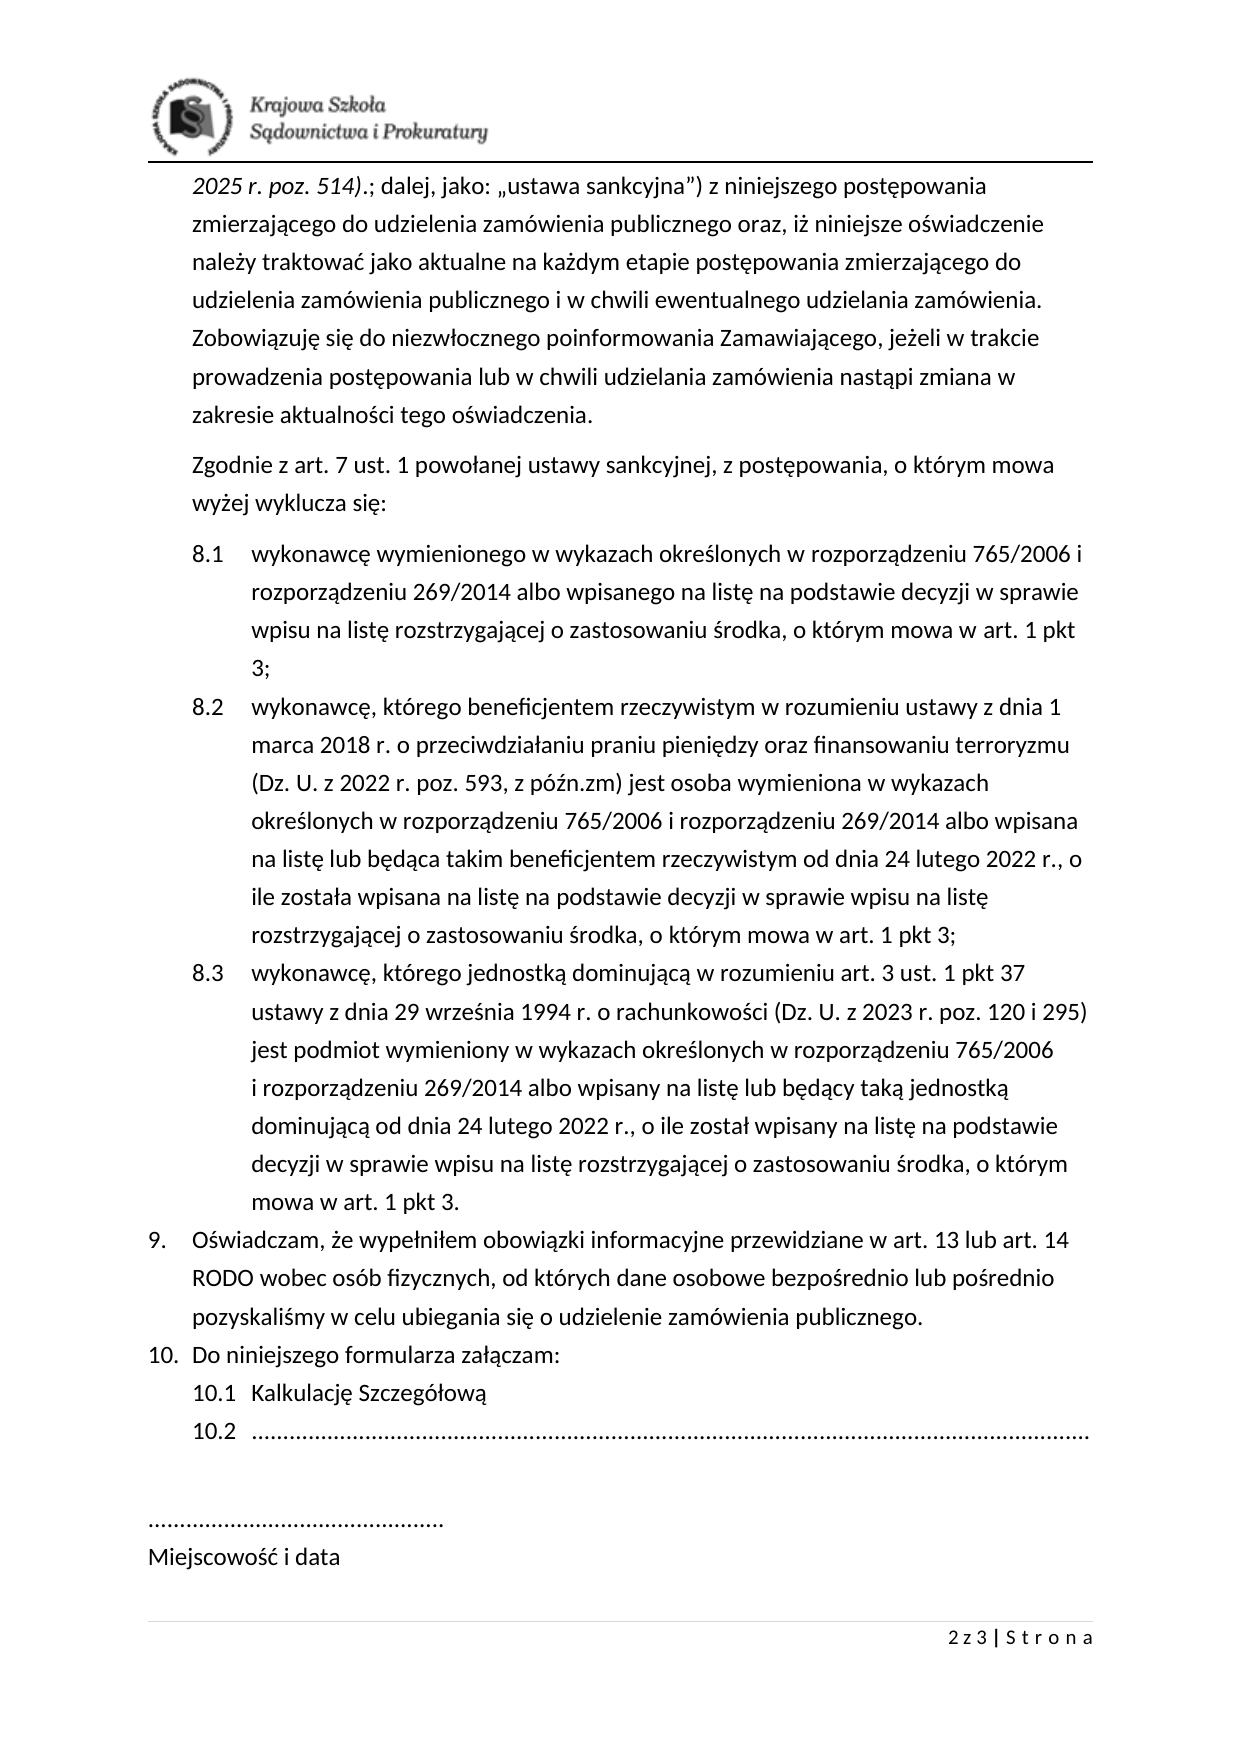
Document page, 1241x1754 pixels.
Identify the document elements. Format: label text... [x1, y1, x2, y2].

list ..................................................................................................................................... [192, 1415, 1093, 1446]
list Do niniejszego formularza załączam: [148, 1339, 1093, 1369]
list wykonawcę wymienionego w wykazach określonych w rozporządzeniu 765/2006 i rozporządzeniu 269/2014 albo wpisanego na listę na podstawie decyzji w sprawie wpisu na listę rozstrzygającej o zastosowaniu środka, o którym mowa w art. 1 pkt 3; [192, 538, 1093, 683]
list Kalkulację Szczegółową [192, 1377, 1093, 1407]
picture [147, 73, 493, 162]
list wykonawcę, którego beneficjentem rzeczywistym w rozumieniu ustawy z dnia 1 marca 2018 r. o przeciwdziałaniu praniu pieniędzy oraz finansowaniu terroryzmu (Dz. U. z 2022 r. poz. 593, z późn.zm) jest osoba wymieniona w wykazach określonych w rozporządzeniu 765/2006 i rozporządzeniu 269/2014 albo wpisana na listę lub będąca takim beneficjentem rzeczywistym od dnia 24 lutego 2022 r., o ile została wpisana na listę na podstawie decyzji w sprawie wpisu na listę rozstrzygającej o zastosowaniu środka, o którym mowa w art. 1 pkt 3; [192, 691, 1093, 950]
list Oświadczam, że wypełniłem obowiązki informacyjne przewidziane w art. 13 lub art. 14 RODO wobec osób fizycznych, od których dane osobowe bezpośrednio lub pośrednio pozyskaliśmy w celu ubiegania się o udzielenie zamówienia publicznego. [148, 1224, 1093, 1331]
list Zgodnie z art. 7 ust. 1 powołanej ustawy sankcyjnej, z postępowania, o którym mowa wyżej wyklucza się: [192, 449, 1093, 518]
text ............................................... Miejscowość i data [148, 1503, 1093, 1572]
list wykonawcę, którego jednostką dominującą w rozumieniu art. 3 ust. 1 pkt 37 ustawy z dnia 29 września 1994 r. o rachunkowości (Dz. U. z 2023 r. poz. 120 i 295) jest podmiot wymieniony w wykazach określonych w rozporządzeniu 765/2006 i rozporządzeniu 269/2014 albo wpisany na listę lub będący taką jednostką dominującą od dnia 24 lutego 2022 r., o ile został wpisany na listę na podstawie decyzji w sprawie wpisu na listę rozstrzygającej o zastosowaniu środka, o którym mowa w art. 1 pkt 3. [192, 958, 1093, 1217]
